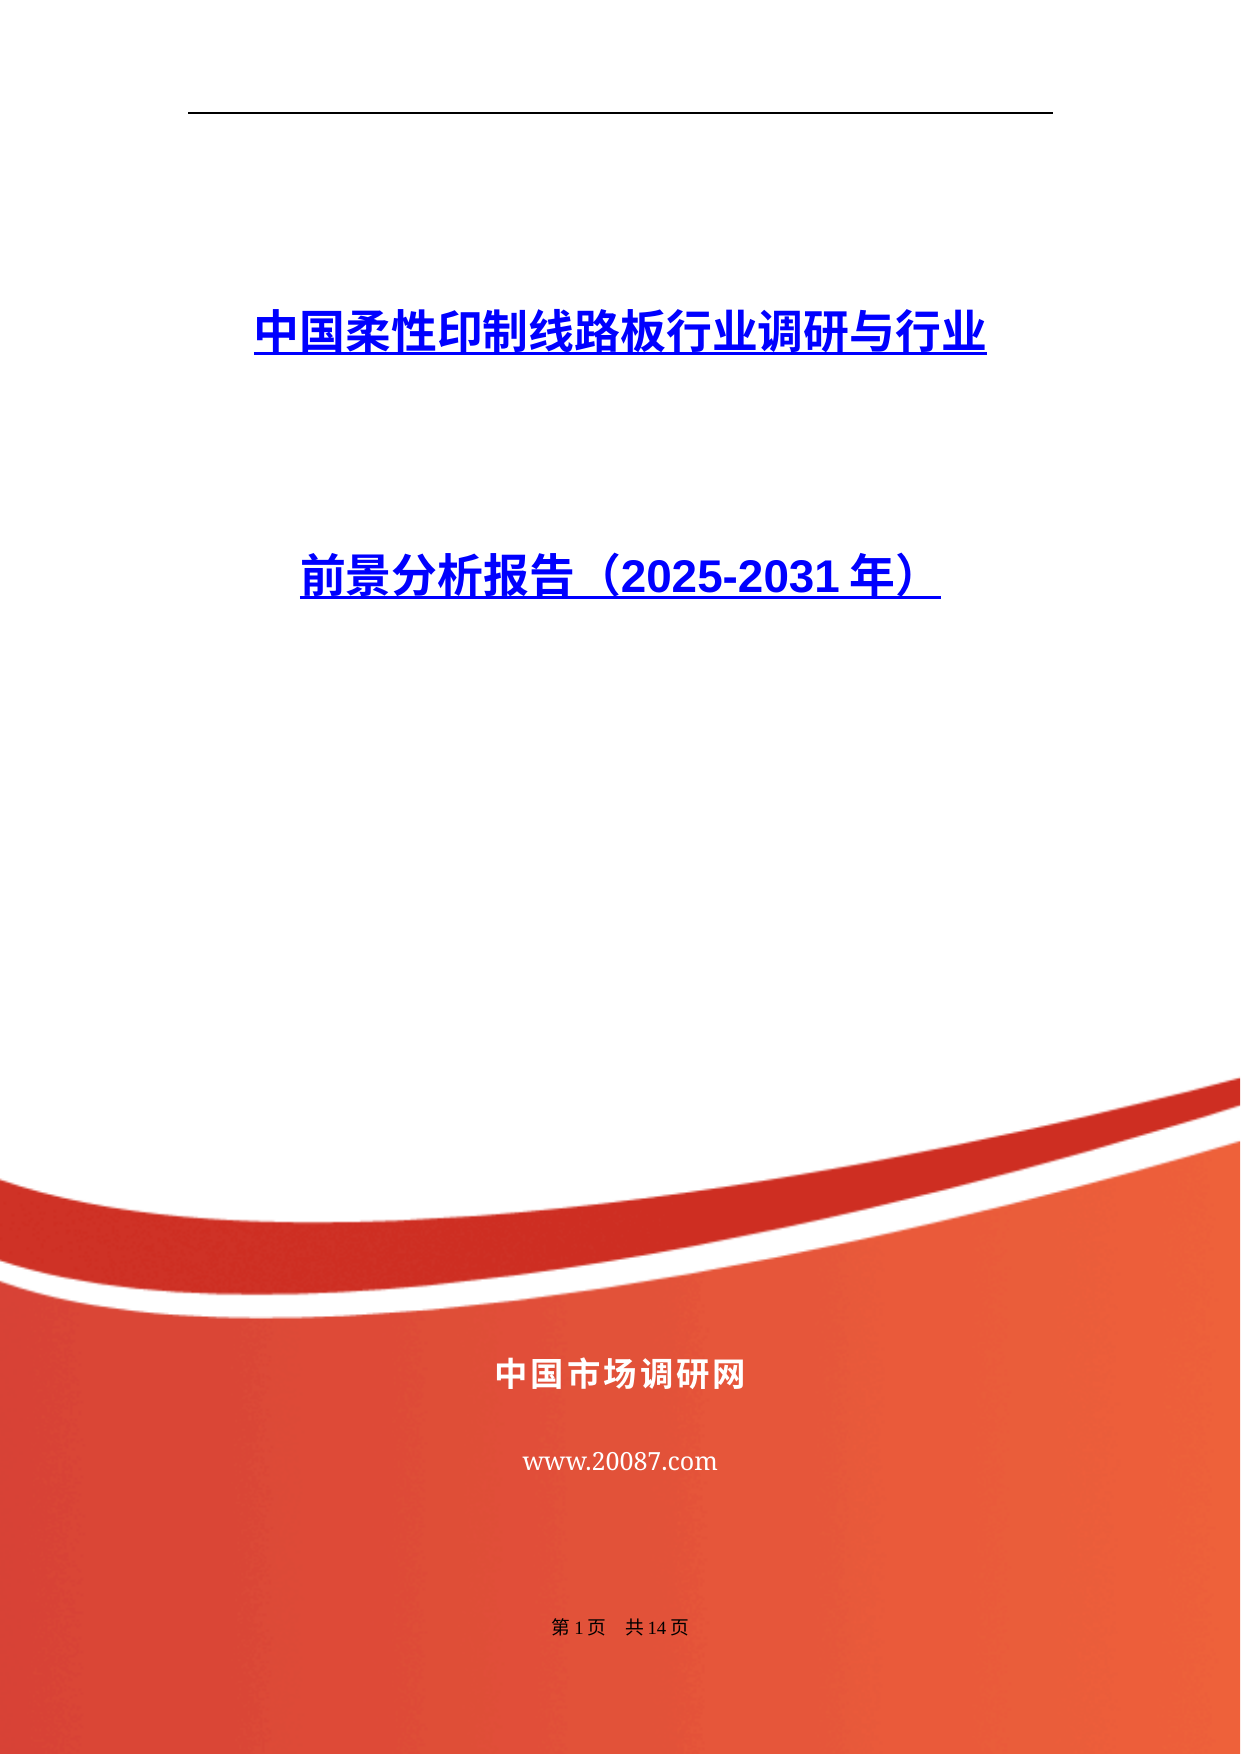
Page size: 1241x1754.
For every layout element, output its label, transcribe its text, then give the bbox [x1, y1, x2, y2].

table_header 中国柔性印制线路板行业调研与行业前景分析报告（2025-2031年） [188, 207, 1053, 773]
subtitle 中国市场调研网 [187, 1339, 1053, 1404]
text www.20087.com [187, 1428, 1053, 1493]
picture [0, 1006, 1241, 1754]
